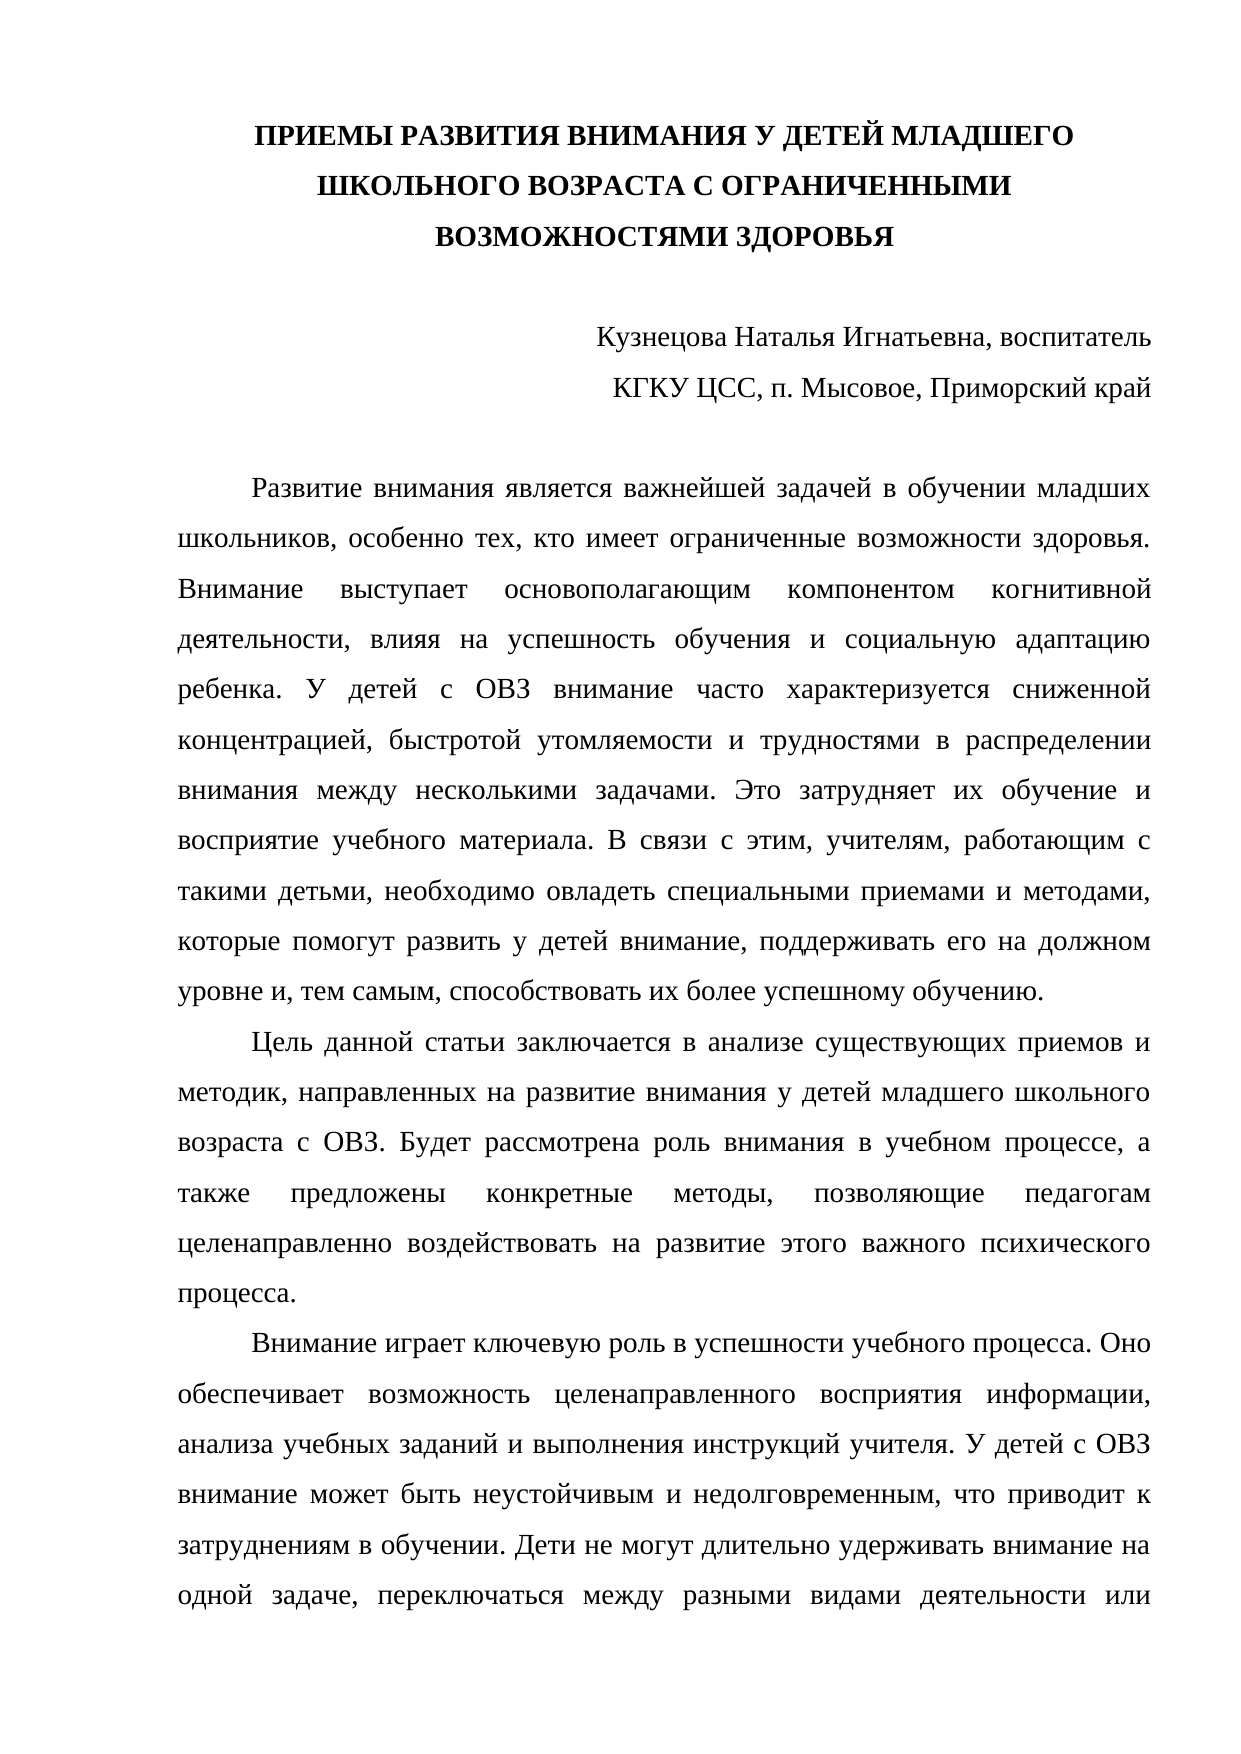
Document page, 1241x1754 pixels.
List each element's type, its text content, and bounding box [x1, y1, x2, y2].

text Развитие внимания является важнейшей задачей в обучении младших школьников, особенно тех, кто имеет ограниченные возможности здоровья. Внимание выступает основополагающим компонентом когнитивной деятельности, влияя на успешность обучения и социальную адаптацию ребенка. У детей с ОВЗ внимание часто характеризуется сниженной концентрацией, быстротой утомляемости и трудностями в распределении внимания между несколькими задачами. Это затрудняет их обучение и восприятие учебного материала. В связи с этим, учителям, работающим с такими детьми, необходимо овладеть специальными приемами и методами, которые помогут развить у детей внимание, поддерживать его на должном уровне и, тем самым, способствовать их более успешному обучению. [177, 470, 1152, 1007]
text Цель данной статьи заключается в анализе существующих приемов и методик, направленных на развитие внимания у детей младшего школьного возраста с ОВЗ. Будет рассмотрена роль внимания в учебном процессе, а также предложены конкретные методы, позволяющие педагогам целенаправленно воздействовать на развитие этого важного психического процесса. [177, 1024, 1152, 1309]
text Кузнецова Наталья Игнатьевна, воспитатель [177, 319, 1152, 353]
text КГКУ ЦСС, п. Мысовое, Приморский край [177, 370, 1152, 403]
text ПРИЕМЫ РАЗВИТИЯ ВНИМАНИЯ У ДЕТЕЙ МЛАДШЕГО ШКОЛЬНОГО ВОЗРАСТА С ОГРАНИЧЕННЫМИ ВОЗМОЖНОСТЯМИ ЗДОРОВЬЯ [177, 118, 1152, 252]
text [177, 1326, 1152, 1611]
